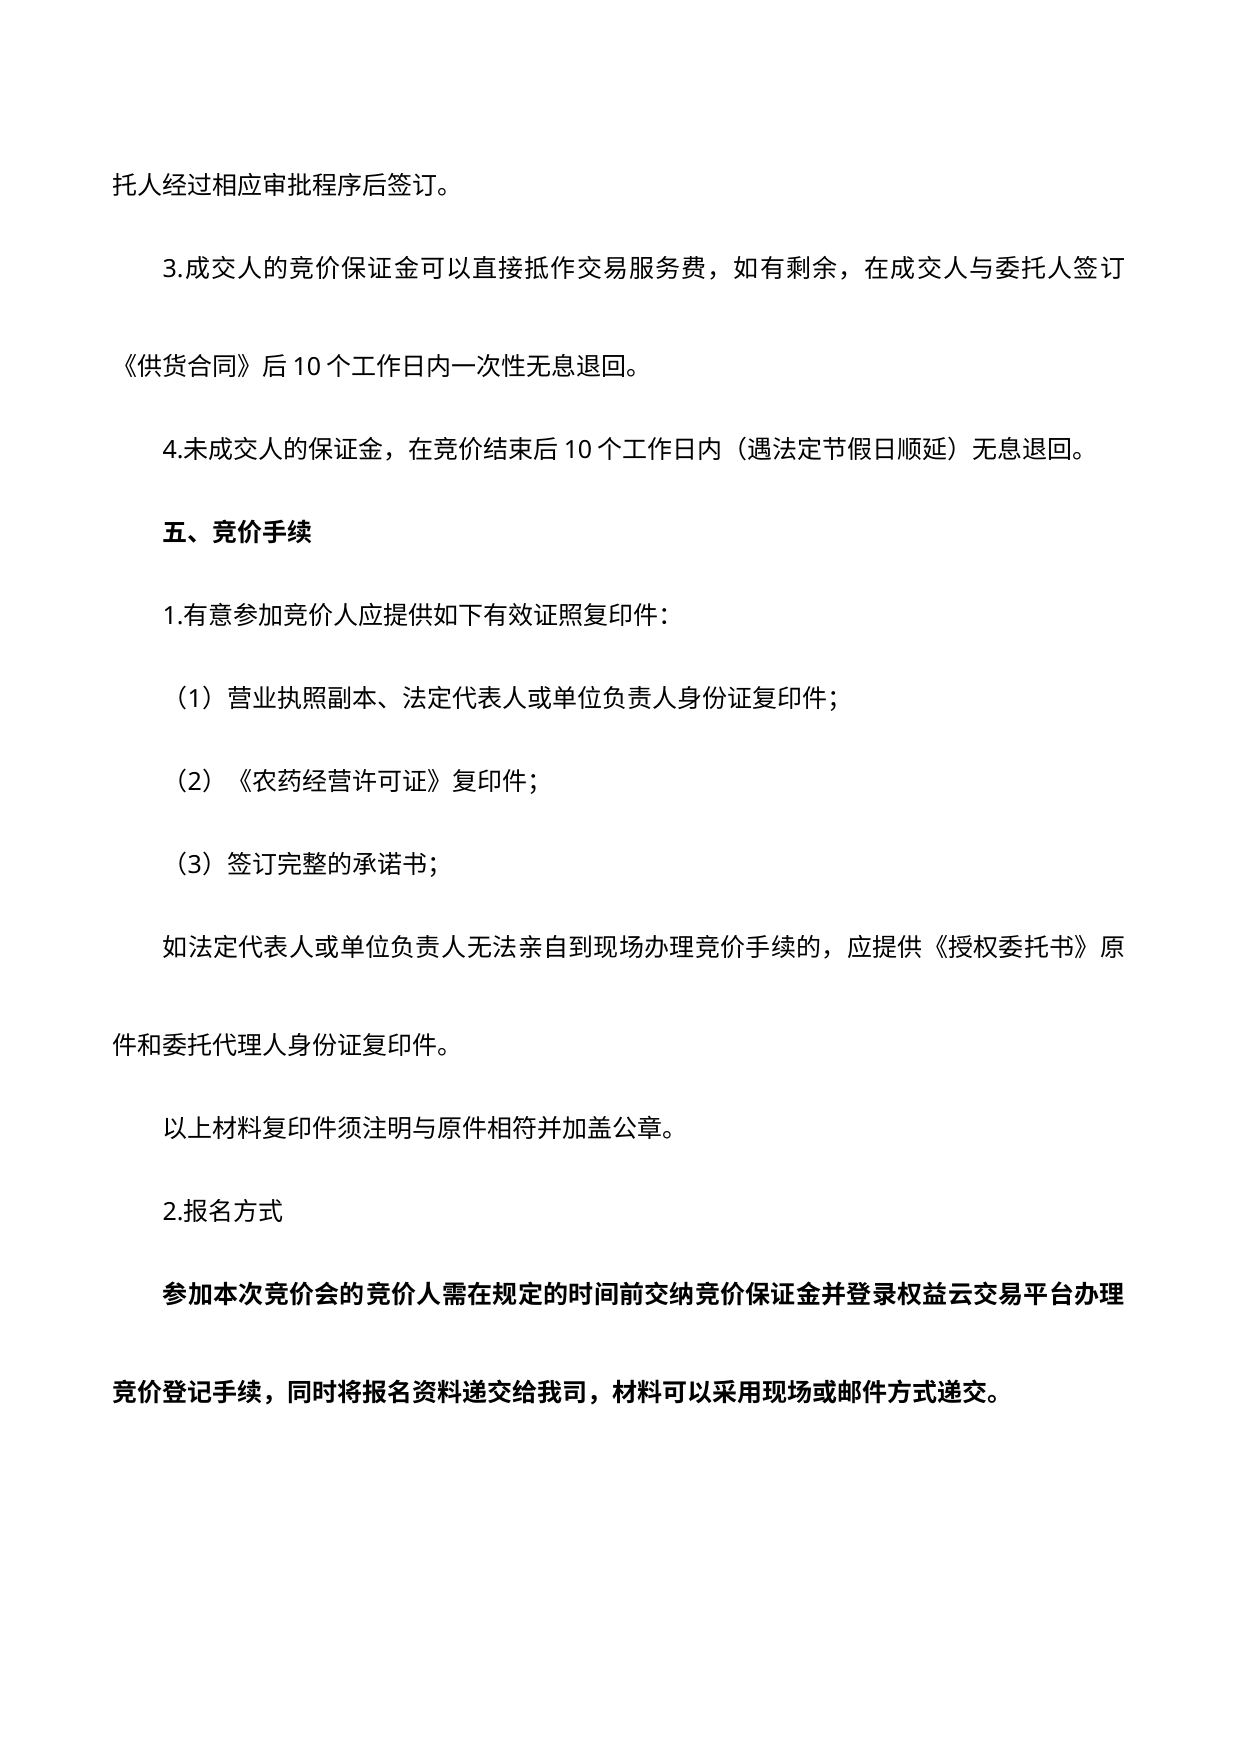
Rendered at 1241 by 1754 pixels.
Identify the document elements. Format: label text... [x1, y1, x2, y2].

text 以上材料复印件须注明与原件相符并加盖公章。 [112, 1094, 1128, 1159]
text 五、竞价手续 [112, 498, 1128, 563]
text 3.成交人的竞价保证金可以直接抵作交易服务费，如有剩余，在成交人与委托人签订《供货合同》后10个工作日内一次性无息退回。 [112, 234, 1128, 397]
text （3）签订完整的承诺书； [112, 830, 1128, 895]
text 2.报名方式 [112, 1177, 1128, 1242]
text 如法定代表人或单位负责人无法亲自到现场办理竞价手续的，应提供《授权委托书》原件和委托代理人身份证复印件。 [112, 913, 1128, 1076]
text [112, 151, 1128, 216]
text （2）《农药经营许可证》复印件； [112, 747, 1128, 812]
text 1.有意参加竞价人应提供如下有效证照复印件： [112, 581, 1128, 646]
text （1）营业执照副本、法定代表人或单位负责人身份证复印件； [112, 664, 1128, 729]
text 4.未成交人的保证金，在竞价结束后10个工作日内（遇法定节假日顺延）无息退回。 [112, 415, 1128, 480]
text 参加本次竞价会的竞价人需在规定的时间前交纳竞价保证金并登录权益云交易平台办理竞价登记手续，同时将报名资料递交给我司，材料可以采用现场或邮件方式递交。 [112, 1260, 1128, 1423]
